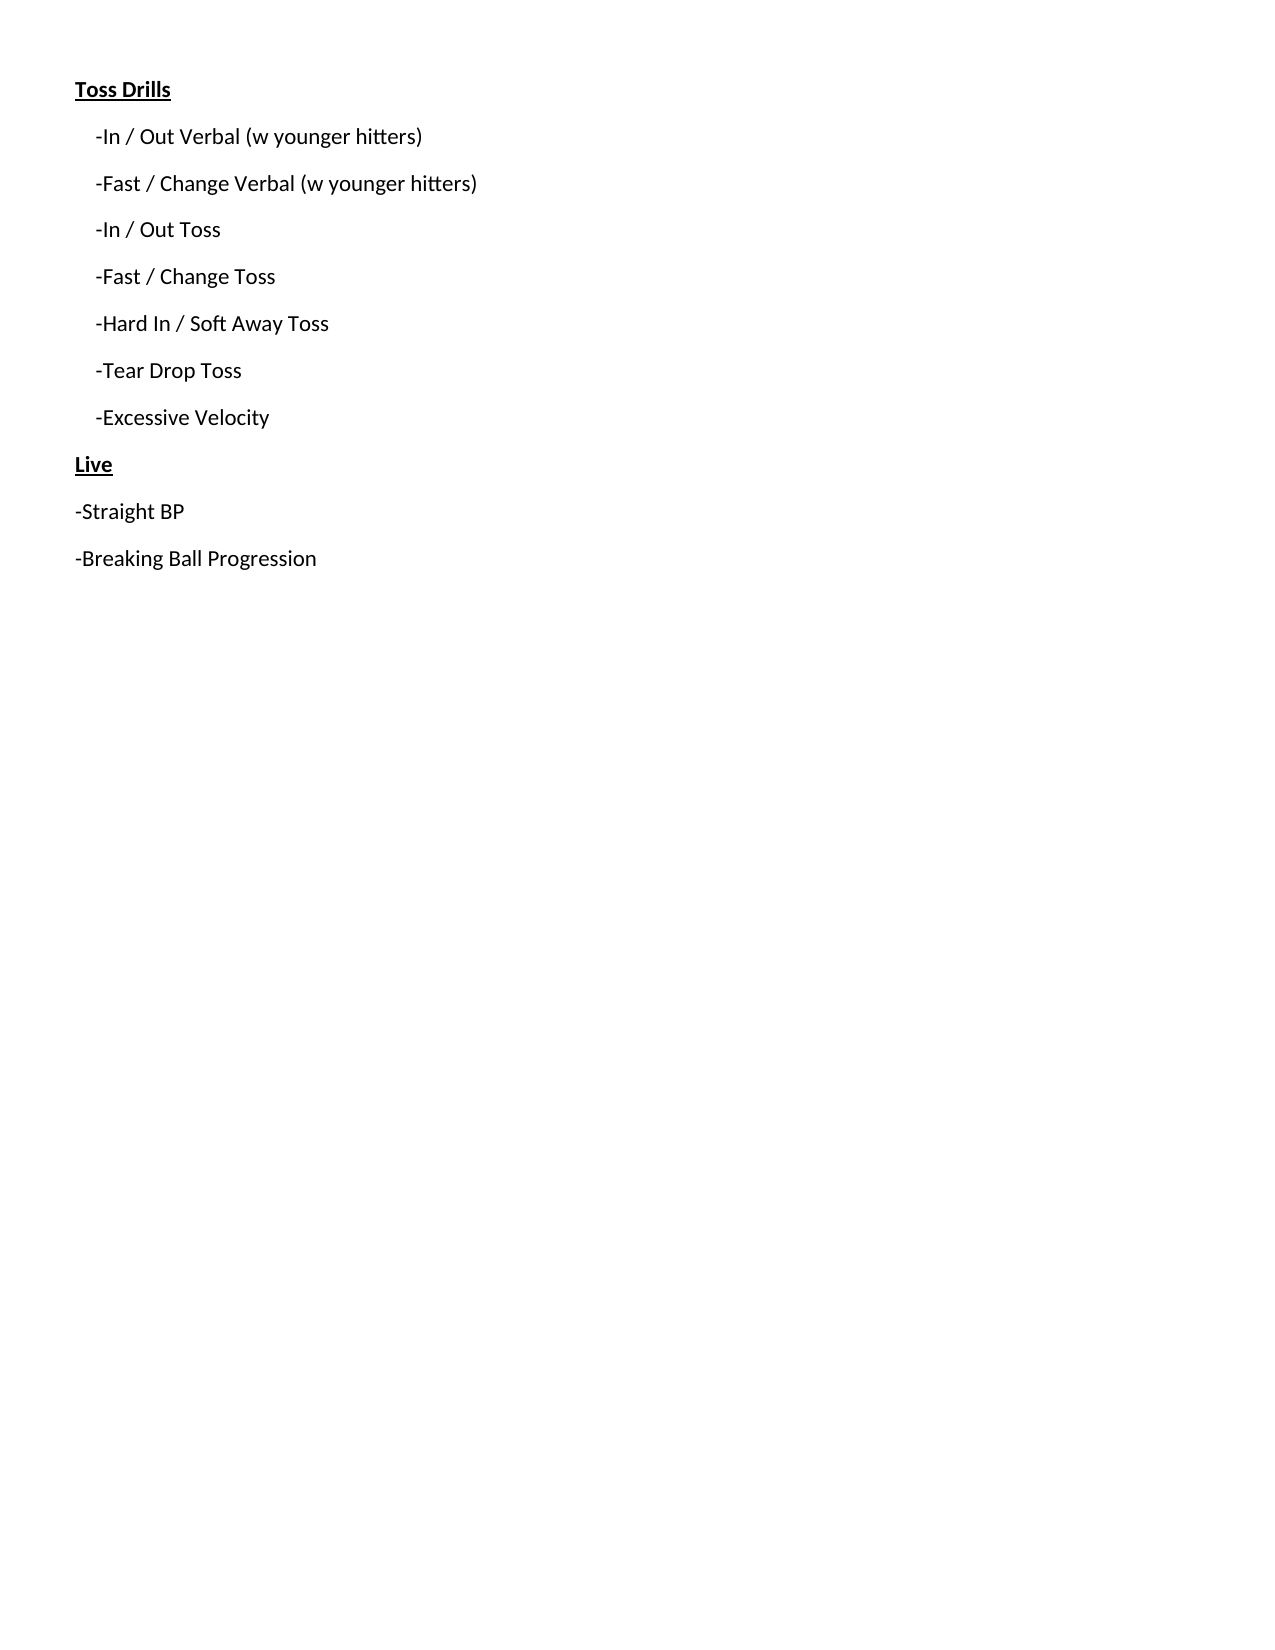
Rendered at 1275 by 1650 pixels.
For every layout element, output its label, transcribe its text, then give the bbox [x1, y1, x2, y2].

text Toss Drills [75, 75, 1200, 103]
text -In / Out Toss [75, 216, 1200, 244]
text Live [75, 450, 1200, 478]
text -Fast / Change Verbal (w younger hitters) [75, 169, 1200, 197]
text -Hard In / Soft Away Toss [75, 309, 1200, 337]
text -Straight BP [75, 497, 1200, 525]
text -Tear Drop Toss [75, 356, 1200, 384]
text -Breaking Ball Progression [75, 544, 1200, 572]
text -Excessive Velocity [75, 403, 1200, 431]
text -In / Out Verbal (w younger hitters) [75, 122, 1200, 150]
text -Fast / Change Toss [75, 262, 1200, 291]
